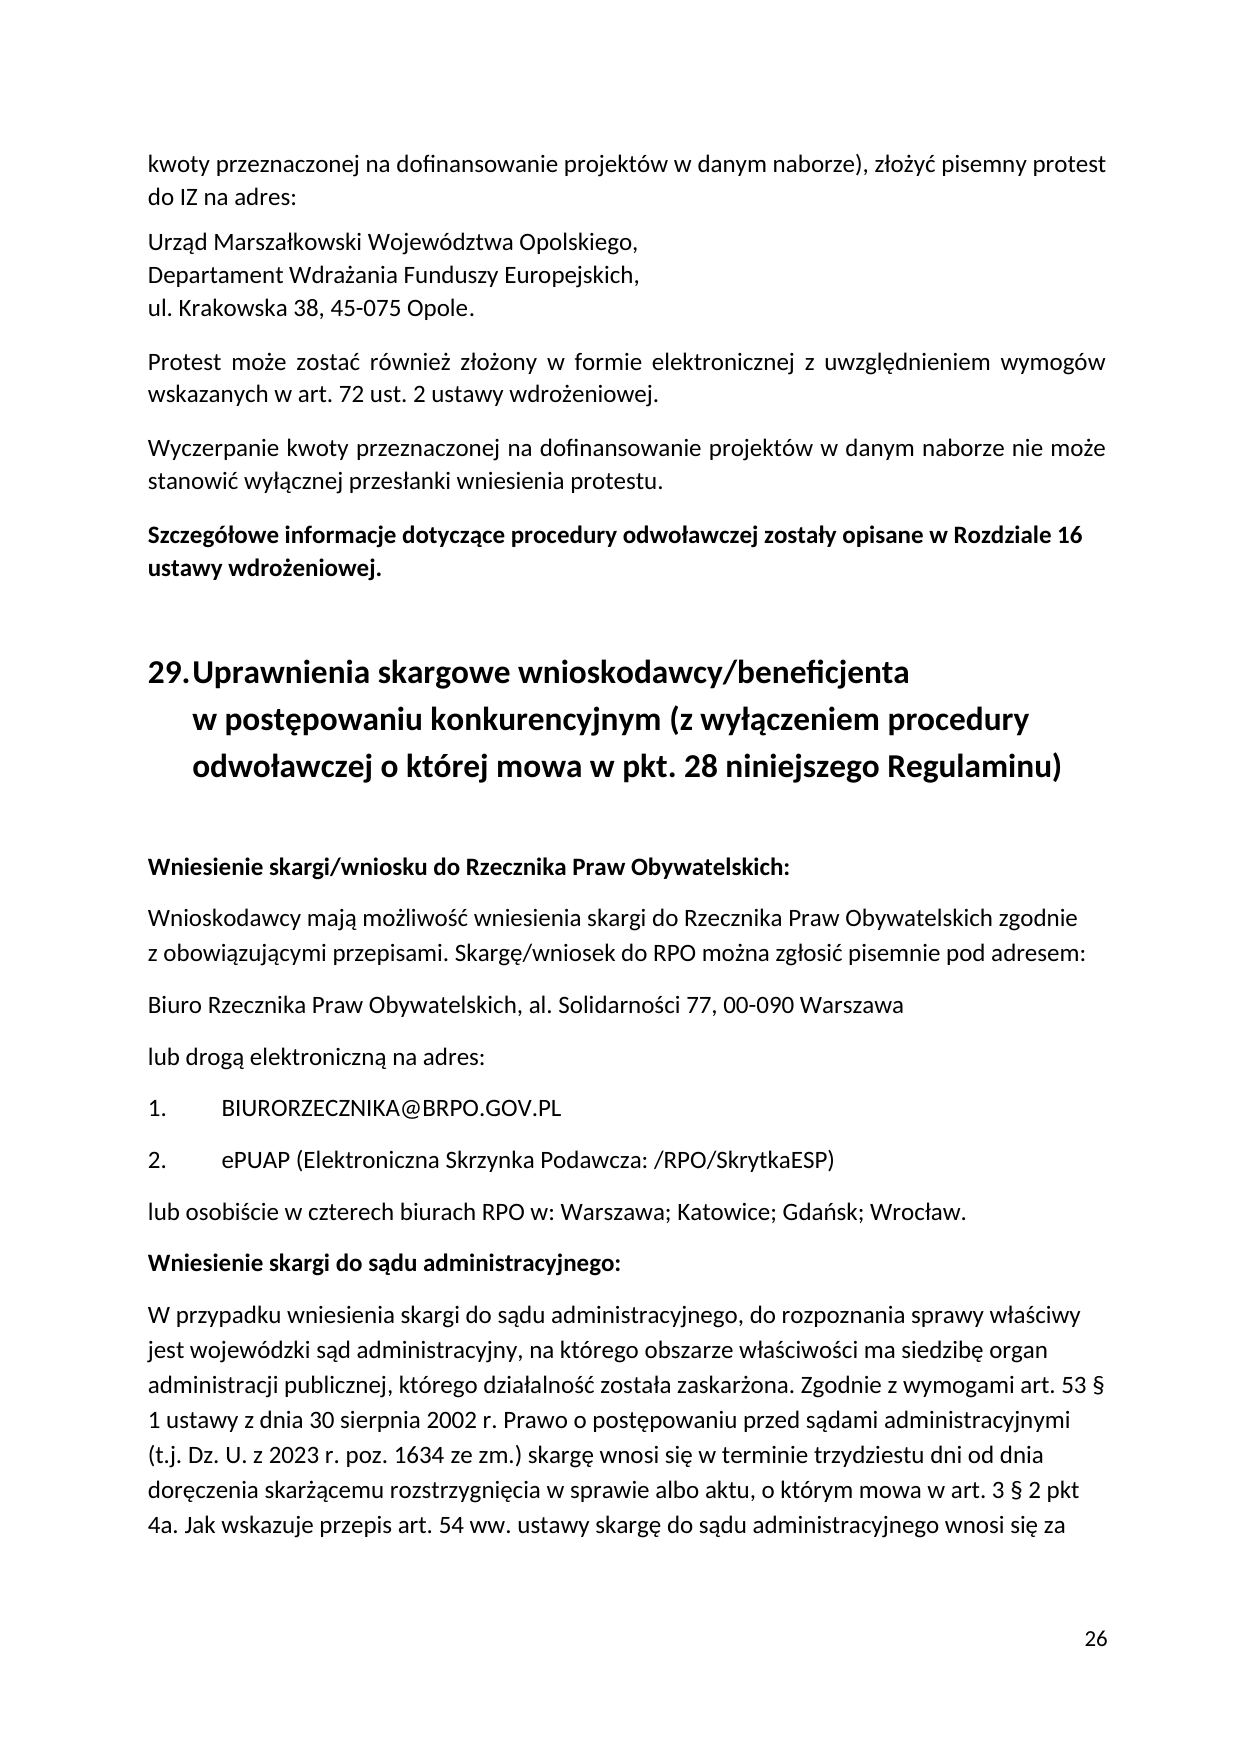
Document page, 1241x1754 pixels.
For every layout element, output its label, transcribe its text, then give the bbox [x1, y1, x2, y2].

text lub drogą elektroniczną na adres: [148, 1041, 1107, 1071]
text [148, 1299, 1107, 1539]
text Biuro Rzecznika Praw Obywatelskich, al. Solidarności 77, 00-090 Warszawa [148, 989, 1107, 1019]
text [148, 148, 1107, 211]
text Departament Wdrażania Funduszy Europejskich, [148, 259, 1107, 289]
text Wniesienie skargi/wniosku do Rzecznika Praw Obywatelskich: [148, 851, 1107, 881]
text Urząd Marszałkowski Województwa Opolskiego, [148, 226, 1107, 257]
text 1. BIURORZECZNIKA@BRPO.GOV.PL [148, 1092, 1107, 1123]
text 2. ePUAP (Elektroniczna Skrzynka Podawcza: /RPO/SkrytkaESP) [148, 1144, 1107, 1174]
text lub osobiście w czterech biurach RPO w: Warszawa; Katowice; Gdańsk; Wrocław. [148, 1196, 1107, 1226]
text Szczegółowe informacje dotyczące procedury odwoławczej zostały opisane w Rozdziale 16 ustawy wdrożeniowej. [148, 519, 1107, 582]
text ul. Krakowska 38, 45-075 Opole. [148, 292, 1107, 322]
text Wnioskodawcy mają możliwość wniesienia skargi do Rzecznika Praw Obywatelskich zgodnie z obowiązującymi przepisami. Skargę/wniosek do RPO można zgłosić pisemnie pod adresem: [148, 902, 1107, 968]
text Protest może zostać również złożony w formie elektronicznej z uwzględnieniem wymogów wskazanych w art. 72 ust. 2 ustawy wdrożeniowej. [148, 346, 1107, 409]
subtitle Uprawnienia skargowe wnioskodawcy/beneficjenta w postępowaniu konkurencyjnym (z wyłączeniem procedury odwoławczej o której mowa w pkt. 28 niniejszego Regulaminu) [148, 651, 1107, 785]
text Wyczerpanie kwoty przeznaczonej na dofinansowanie projektów w danym naborze nie może stanowić wyłącznej przesłanki wniesienia protestu. [148, 432, 1107, 496]
text Wniesienie skargi do sądu administracyjnego: [148, 1247, 1107, 1278]
